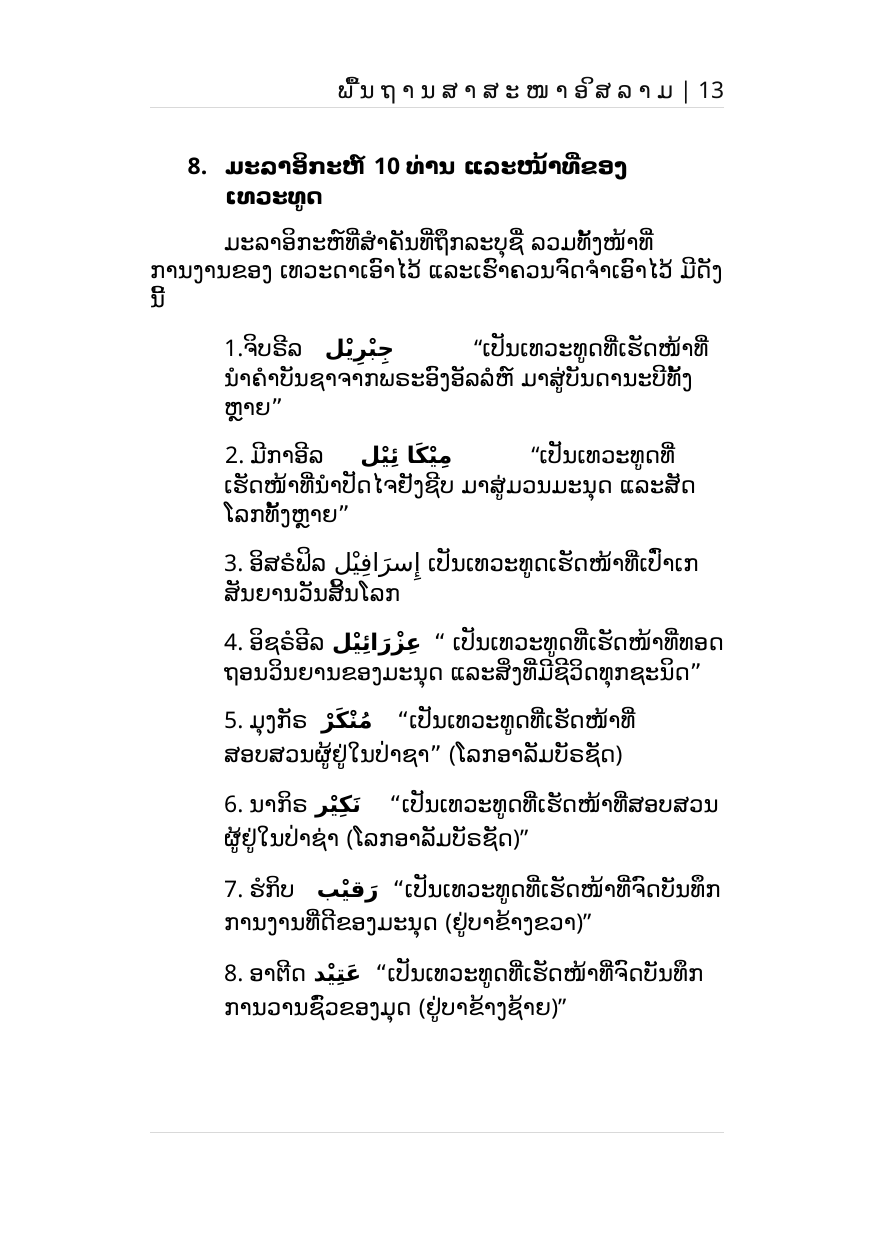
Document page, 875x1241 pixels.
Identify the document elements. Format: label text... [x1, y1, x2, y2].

text 2. ມີກາອີລ مِيْكَا ئِيْل “ເປັນເທວະທູດທີ່ເຮັດໜ້າທີ່ນຳປັດໄຈຢັງຊີບ ມາສູ່ມວນມະນຸດ ແລະສັດໂລກທັ້ງຫຼາຍ” [224, 439, 724, 528]
text 8. ອາຕີດ عَتِيْد “ເປັນເທວະທູດທີ່ເຮັດໜ້າທີ່ຈົດບັນທຶກການວານຊົ່ວຂອງມຸດ (ຢູ່ບາຂ້າງຊ້າຍ)” [74, 957, 724, 1022]
text 7. ຮໍກິບ رَقيْب “ເປັນເທວະທູດທີ່ເຮັດໜ້າທີ່ຈົດບັນທຶກການງານທີ່ດີຂອງມະນຸດ (ຢູ່ບາຂ້າງຂວາ)” [74, 872, 724, 937]
text 1.ຈິບຣີລ جِبْرِيْل “ເປັນເທວະທູດທີ່ເຮັດໜ້າທີ່ນຳຄຳບັນຊາຈາກພຣະອົງອັລລໍຫ໌ ມາສູ່ບັນດານະບີທັ້ງຫຼາຍ” [74, 332, 724, 420]
text 3. ອິສຣໍຟິລ إِسرَافِيْل ເປັນເທວະທູດເຮັດໜ້າທີ່ເປົ່່າເກສັນຍານວັນສິ້ນໂລກ [74, 547, 724, 607]
text 4. ອິຊຣໍອີລ عِزْرَائِيْل “ ເປັນເທວະທູດທີ່ເຮັດໜ້າທີ່ທອດຖອນວິນຍານຂອງມະນຸດ ແລະສິ່ງທີ່ມີຊີວິດທຸກຊະນິດ” [74, 625, 724, 685]
list ມະລາອິກະຫ໌ 10 ທ່ານ ແລະໜ້າທີ່ຂອງເທວະທູດ [187, 150, 724, 210]
text 5. ມຸງກັຣ مُنْكَرْ “ເປັນເທວະທູດທີ່ເຮັດໜ້າທີ່ສອບສວນຜູ້ຢູ່ໃນປ່າຊາ” (ໂລກອາລັມບັຣຊັດ) [74, 704, 724, 769]
text ມະລາອິກະຫ໌ທີ່ສຳຄັນທີ່ຖຶກລະບຸຊື່ ລວມທັ້ງໜ້າທີ່ການງານຂອງ ເທວະດາເອົາໄວ້ ແລະເຮົາຄວນຈົດຈຳເອົາໄວ້ ມີດັງນີ້ [150, 229, 724, 313]
text 6. ນາກິຣ نَكِيْر “ເປັນເທວະທູດທີ່ເຮັດໜ້າທີ່ສອບສວນຜູ້ຢູ່ໃນປ່າຊ່າ (ໂລກອາລັມບັຣຊັດ)” [74, 788, 724, 853]
